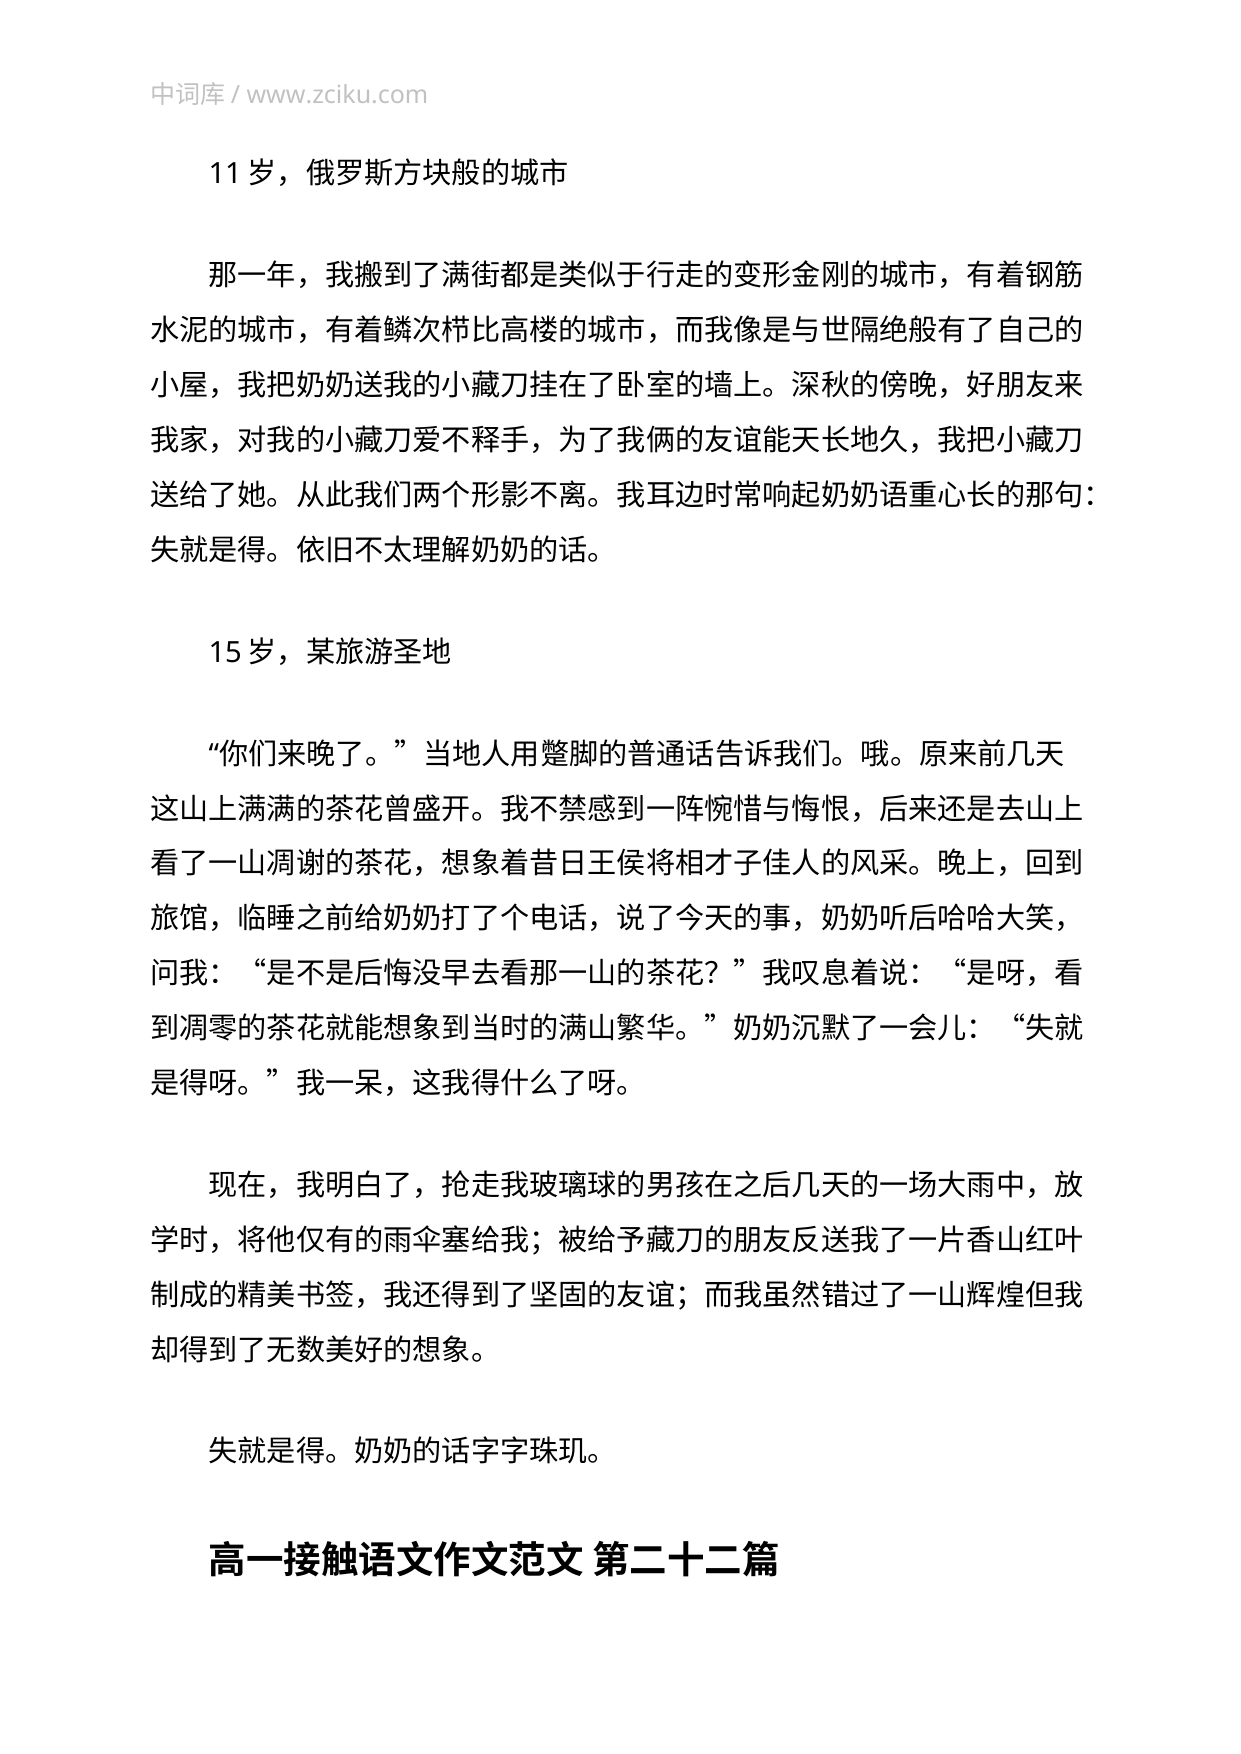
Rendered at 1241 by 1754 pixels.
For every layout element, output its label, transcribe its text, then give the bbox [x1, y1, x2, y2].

text 那一年，我搬到了满街都是类似于行走的变形金刚的城市，有着钢筋水泥的城市，有着鳞次栉比高楼的城市，而我像是与世隔绝般有了自己的小屋，我把奶奶送我的小藏刀挂在了卧室的墙上。深秋的傍晚，好朋友来我家，对我的小藏刀爱不释手，为了我俩的友谊能天长地久，我把小藏刀送给了她。从此我们两个形影不离。我耳边时常响起奶奶语重心长的那句：失就是得。依旧不太理解奶奶的话。 [150, 252, 1090, 569]
text 现在，我明白了，抢走我玻璃球的男孩在之后几天的一场大雨中，放学时，将他仅有的雨伞塞给我；被给予藏刀的朋友反送我了一片香山红叶制成的精美书签，我还得到了坚固的友谊；而我虽然错过了一山辉煌但我却得到了无数美好的想象。 [150, 1161, 1090, 1368]
text 失就是得。奶奶的话字字珠玑。 [150, 1428, 1090, 1470]
text 高一接触语文作文范文 第二十二篇 [150, 1530, 1090, 1584]
text 15岁，某旅游圣地 [150, 628, 1090, 671]
text 11岁，俄罗斯方块般的城市 [150, 150, 1090, 192]
text “你们来晚了。”当地人用蹩脚的普通话告诉我们。哦。原来前几天这山上满满的茶花曾盛开。我不禁感到一阵惋惜与悔恨，后来还是去山上看了一山凋谢的茶花，想象着昔日王侯将相才子佳人的风采。晚上，回到旅馆，临睡之前给奶奶打了个电话，说了今天的事，奶奶听后哈哈大笑，问我：“是不是后悔没早去看那一山的茶花？”我叹息着说：“是呀，看到凋零的茶花就能想象到当时的满山繁华。”奶奶沉默了一会儿：“失就是得呀。”我一呆，这我得什么了呀。 [150, 730, 1090, 1102]
